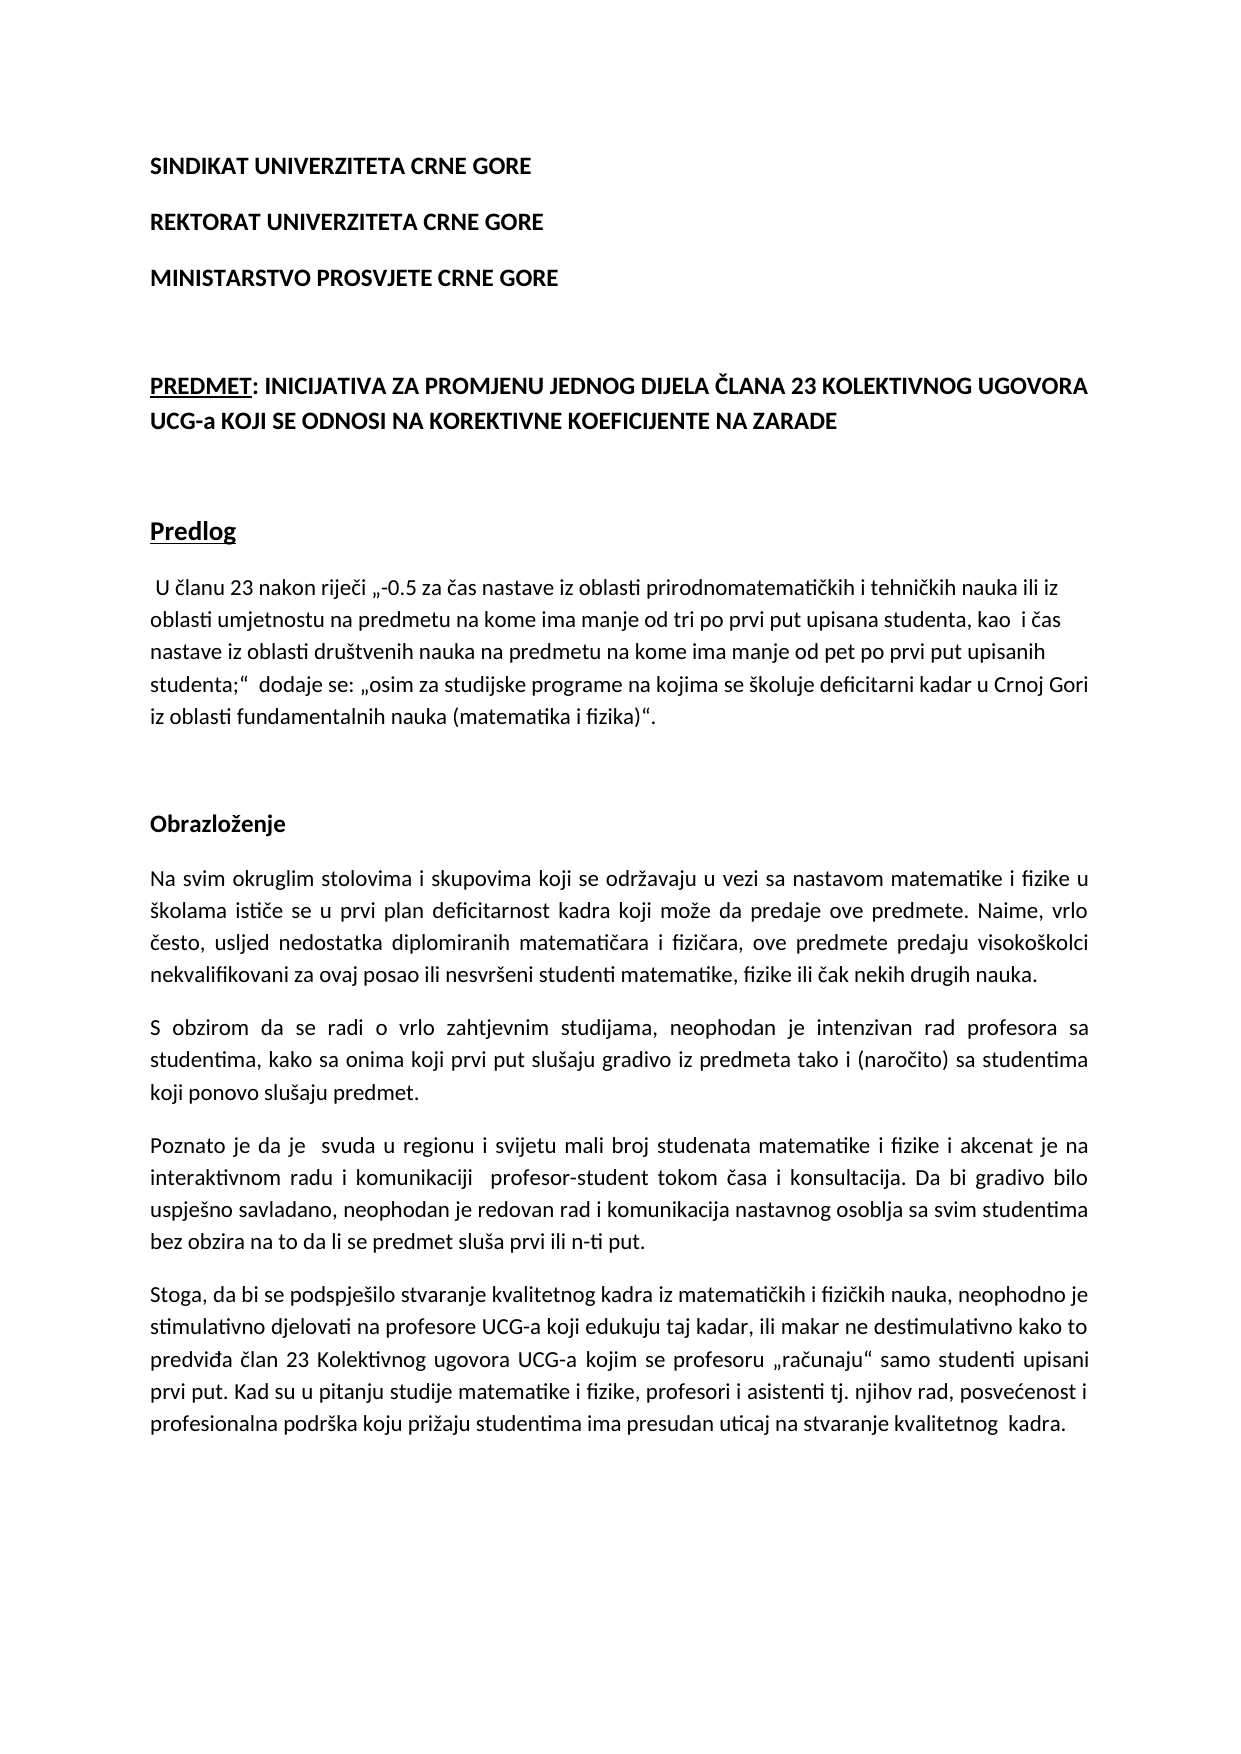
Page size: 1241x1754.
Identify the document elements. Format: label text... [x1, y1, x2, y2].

text MINISTARSTVO PROSVJETE CRNE GORE [150, 262, 1090, 292]
text SINDIKAT UNIVERZITETA CRNE GORE [150, 150, 1090, 181]
text Predlog [150, 514, 1090, 547]
text Stoga, da bi se podspješilo stvaranje kvalitetnog kadra iz matematičkih i fizičkih nauka, neophodno je stimulativno djelovati na profesore UCG-a koji edukuju taj kadar, ili makar ne destimulativno kako to predviđa član 23 Kolektivnog ugovora UCG-a kojim se profesoru „računaju“ samo studenti upisani prvi put. Kad su u pitanju studije matematike i fizike, profesori i asistenti tj. njihov rad, posvećenost i profesionalna podrška koju prižaju studentima ima presudan uticaj na stvaranje kvalitetnog kadra. [150, 1280, 1090, 1437]
text U članu 23 nakon riječi „-0.5 za čas nastave iz oblasti prirodnomatematičkih i tehničkih nauka ili iz oblasti umjetnostu na predmetu na kome ima manje od tri po prvi put upisana studenta, kao i čas nastave iz oblasti društvenih nauka na predmetu na kome ima manje od pet po prvi put upisanih studenta;“ dodaje se: „osim za studijske programe na kojima se školuje deficitarni kadar u Crnoj Gori iz oblasti fundamentalnih nauka (matematika i fizika)“. [150, 573, 1090, 730]
text Na svim okruglim stolovima i skupovima koji se održavaju u vezi sa nastavom matematike i fizike u školama ističe se u prvi plan deficitarnost kadra koji može da predaje ove predmete. Naime, vrlo često, usljed nedostatka diplomiranih matematičara i fizičara, ove predmete predaju visokoškolci nekvalifikovani za ovaj posao ili nesvršeni studenti matematike, fizike ili čak nekih drugih nauka. [150, 864, 1090, 988]
text PREDMET: INICIJATIVA ZA PROMJENU JEDNOG DIJELA ČLANA 23 KOLEKTIVNOG UGOVORA UCG-a KOJI SE ODNOSI NA KOREKTIVNE KOEFICIJENTE NA ZARADE [150, 371, 1090, 436]
text REKTORAT UNIVERZITETA CRNE GORE [150, 206, 1090, 236]
text Obrazloženje [150, 808, 1090, 838]
text Poznato je da je svuda u regionu i svijetu mali broj studenata matematike i fizike i akcenat je na interaktivnom radu i komunikaciji profesor-student tokom časa i konsultacija. Da bi gradivo bilo uspješno savladano, neophodan je redovan rad i komunikacija nastavnog osoblja sa svim studentima bez obzira na to da li se predmet sluša prvi ili n-ti put. [150, 1131, 1090, 1255]
text S obzirom da se radi o vrlo zahtjevnim studijama, neophodan je intenzivan rad profesora sa studentima, kako sa onima koji prvi put slušaju gradivo iz predmeta tako i (naročito) sa studentima koji ponovo slušaju predmet. [150, 1013, 1090, 1106]
